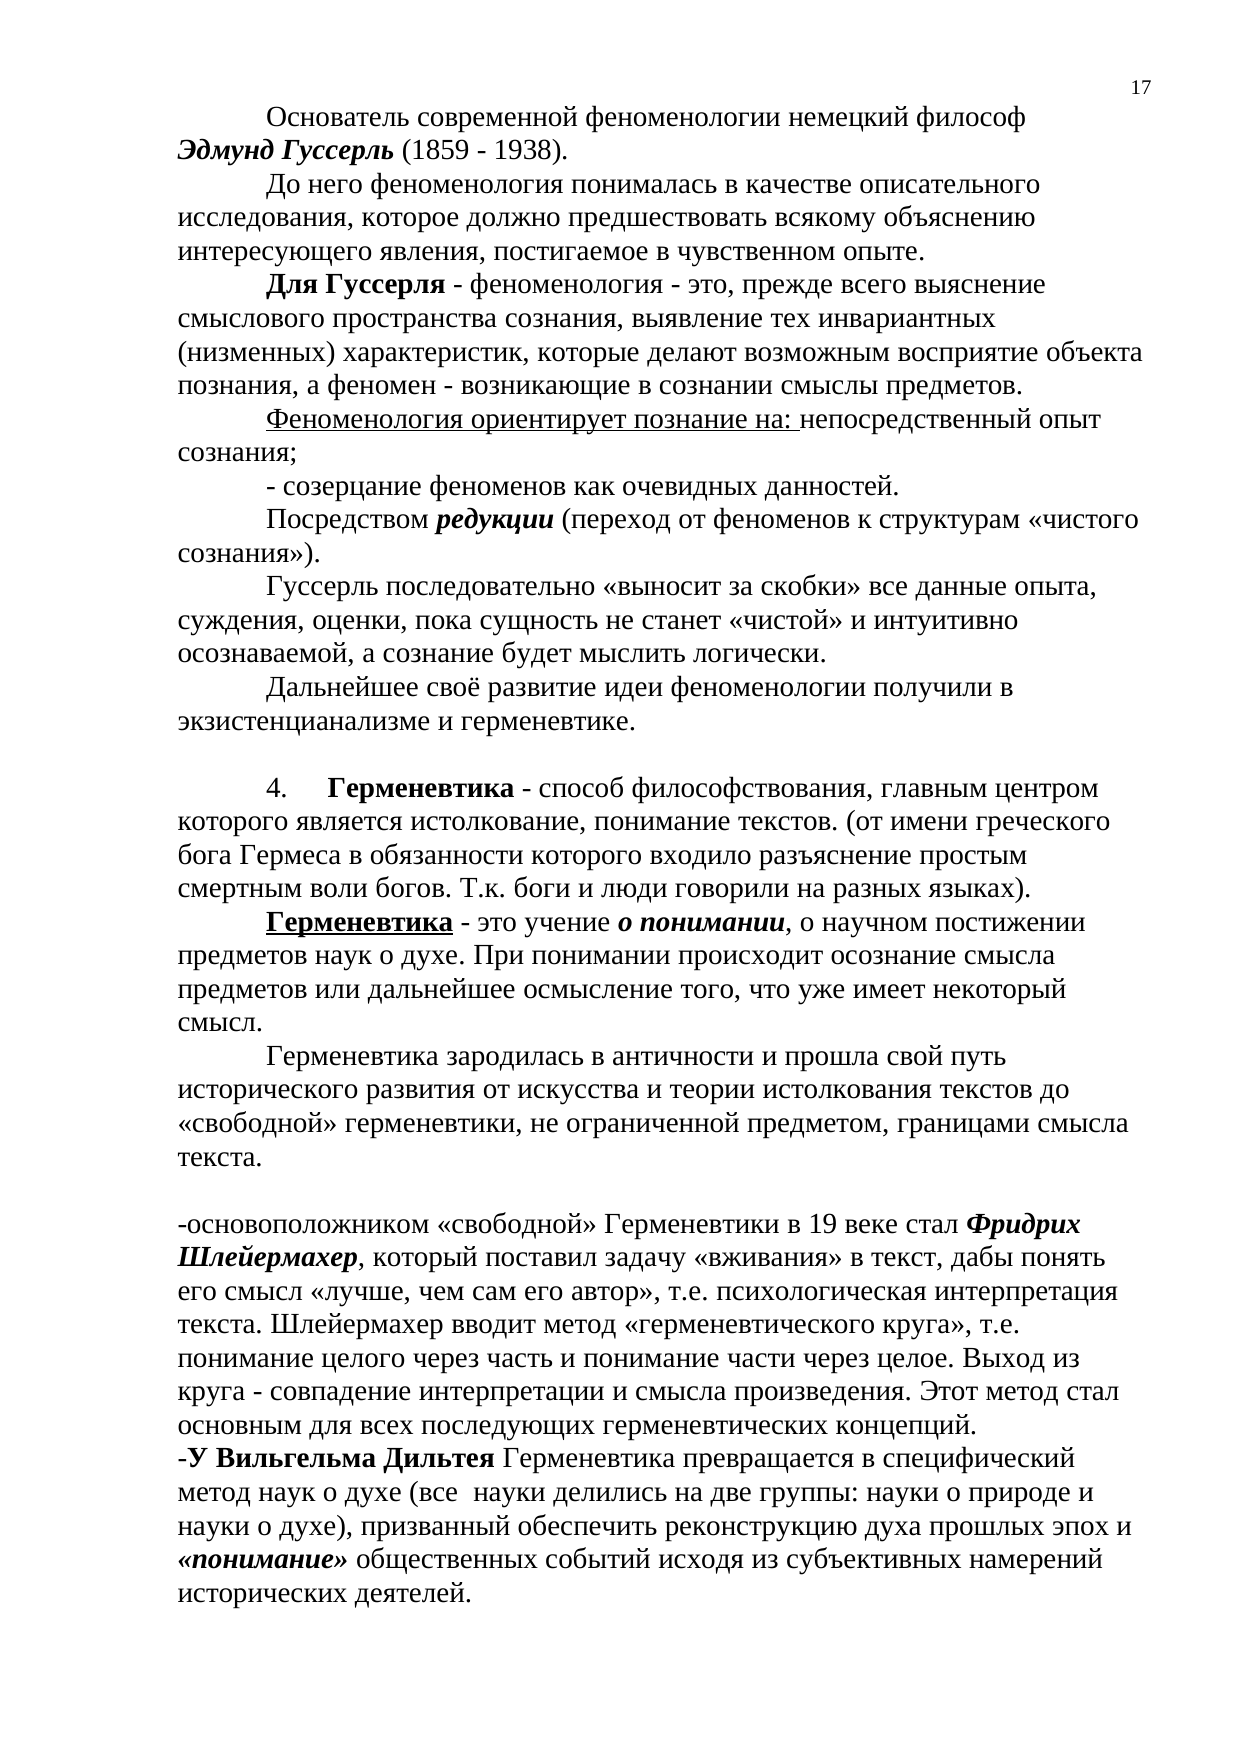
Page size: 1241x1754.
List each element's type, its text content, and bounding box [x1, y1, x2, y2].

text -У Вильгельма Дильтея Герменевтика превращается в специфический метод наук о духе (все науки делились на две группы: науки о природе и науки о духе), призванный обеспечить реконструкцию духа прошлых эпох и «понимание» общественных событий исходя из субъективных намерений исторических деятелей. [177, 1441, 1152, 1608]
text Феноменология ориентирует познание на: непосредственный опыт сознания; [177, 401, 1152, 468]
text Основатель современной феноменологии немецкий философ Эдмунд Гуссерль (1859 - 1938). [177, 99, 1152, 166]
text Герменевтика зародилась в античности и прошла свой путь исторического развития от искусства и теории истолкования текстов до «свободной» герменевтики, не ограниченной предметом, границами смысла текста. [177, 1038, 1152, 1172]
text До него феноменология понималась в качестве описательного исследования, которое должно предшествовать всякому объяснению интересующего явления, постигаемое в чувственном опыте. [177, 166, 1152, 267]
text Гуссерль последовательно «выносит за скобки» все данные опыта, суждения, оценки, пока сущность не станет «чистой» и интуитивно осознаваемой, а сознание будет мыслить логически. [177, 569, 1152, 669]
text Герменевтика - это учение о понимании, о научном постижении предметов наук о духе. При понимании происходит осознание смысла предметов или дальнейшее осмысление того, что уже имеет некоторый смысл. [177, 904, 1152, 1038]
text Для Гуссерля - феноменология - это, прежде всего выяснение смыслового пространства сознания, выявление тех инвариантных (низменных) характеристик, которые делают возможным восприятие объекта познания, а феномен - возникающие в сознании смыслы предметов. [177, 267, 1152, 401]
text Дальнейшее своё развитие идеи феноменологии получили в экзистенцианализме и герменевтике. [177, 669, 1152, 736]
text -основоположником «свободной» Герменевтики в 19 веке стал Фридрих Шлейермахер, который поставил задачу «вживания» в текст, дабы понять его смысл «лучше, чем сам его автор», т.е. психологическая интерпретация текста. Шлейермахер вводит метод «герменевтического круга», т.е. понимание целого через часть и понимание части через целое. Выход из круга - совпадение интерпретации и смысла произведения. Этот метод стал основным для всех последующих герменевтических концепций. [177, 1206, 1152, 1441]
text - созерцание феноменов как очевидных данностей. [177, 468, 1152, 502]
text Посредством редукции (переход от феноменов к структурам «чистого сознания»). [177, 502, 1152, 569]
list Герменевтика - способ философствования, главным центром которого является истолкование, понимание текстов. (от имени греческого бога Гермеса в обязанности которого входило разъяснение простым смертным воли богов. Т.к. боги и люди говорили на разных языках). [177, 770, 1152, 904]
